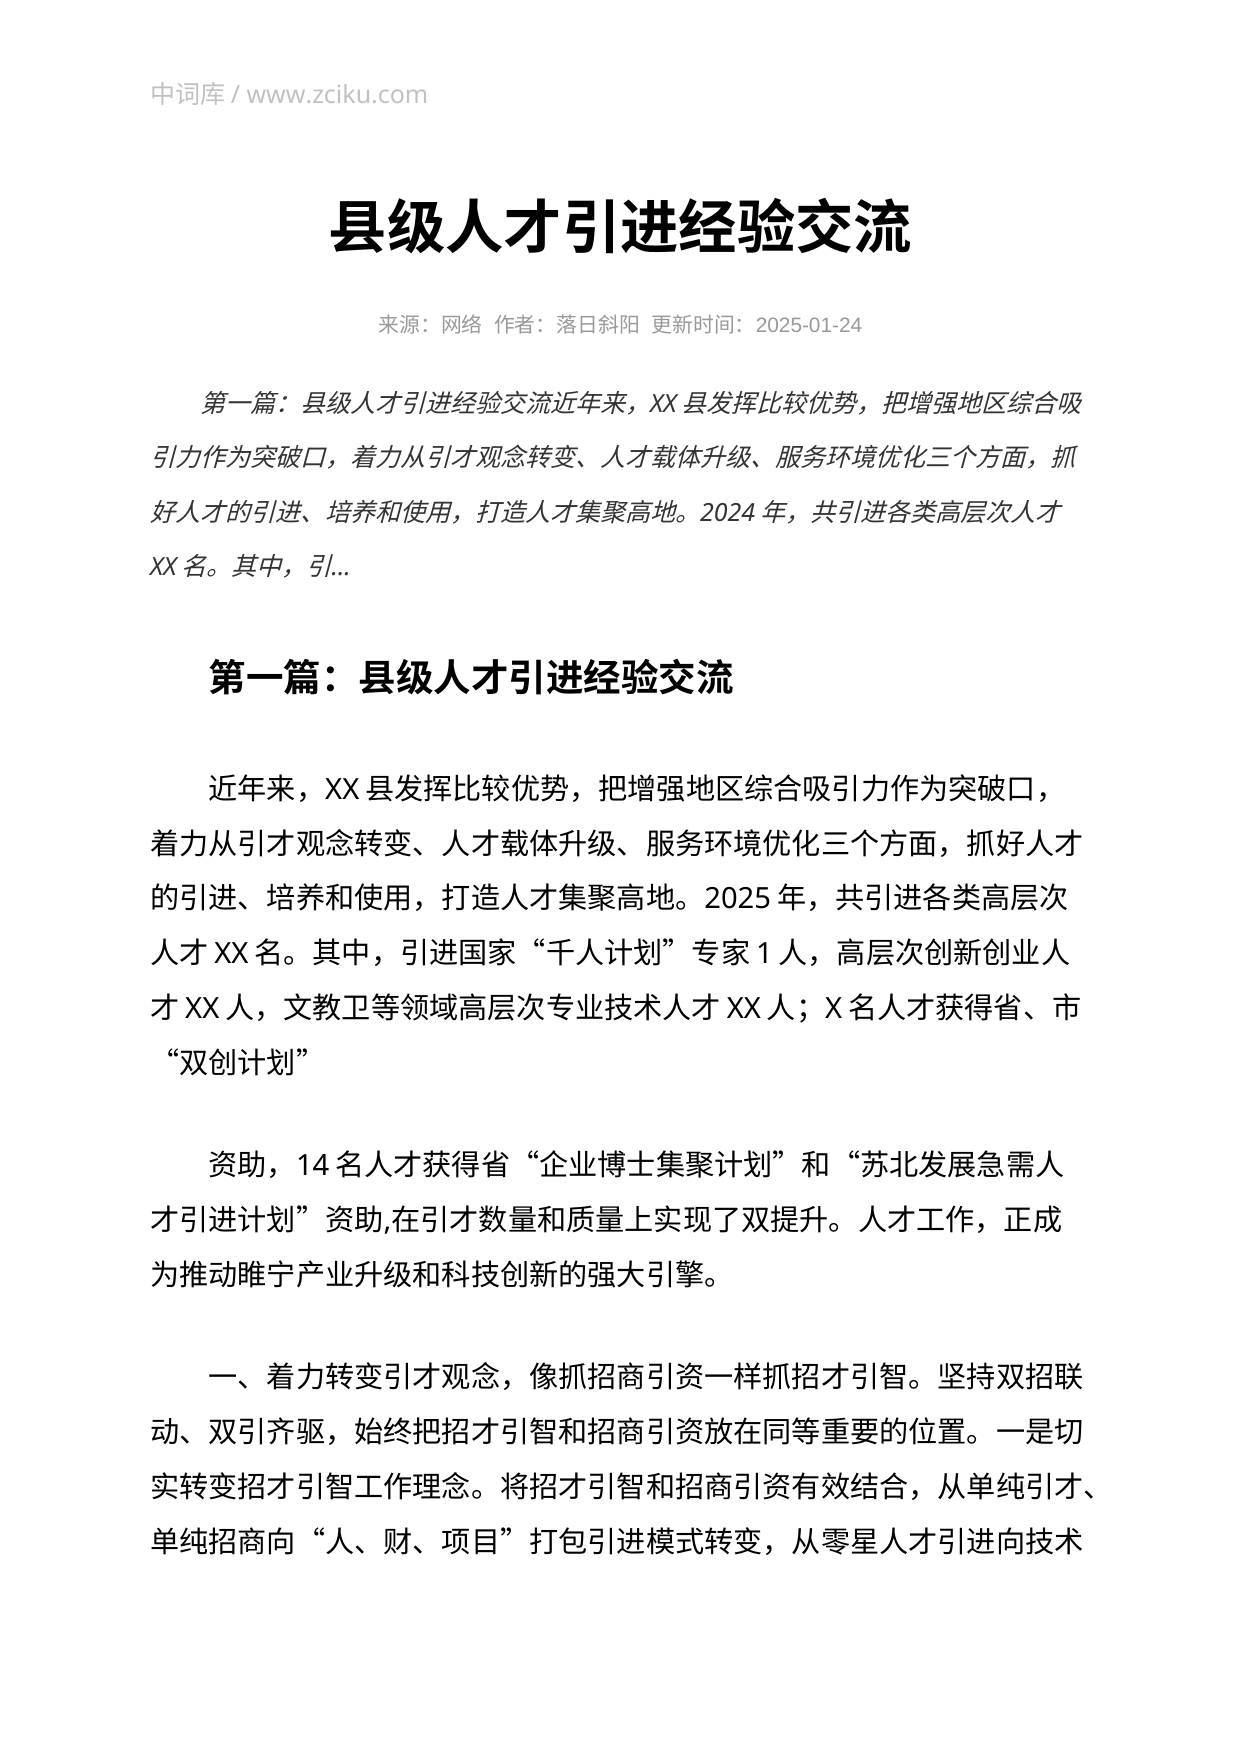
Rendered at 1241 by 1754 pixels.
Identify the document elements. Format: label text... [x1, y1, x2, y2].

text 资助，14名人才获得省“企业博士集聚计划”和“苏北发展急需人才引进计划”资助,在引才数量和质量上实现了双提升。人才工作，正成为推动睢宁产业升级和科技创新的强大引擎。 [150, 1142, 1090, 1294]
text 近年来，XX县发挥比较优势，把增强地区综合吸引力作为突破口，着力从引才观念转变、人才载体升级、服务环境优化三个方面，抓好人才的引进、培养和使用，打造人才集聚高地。2025年，共引进各类高层次人才XX名。其中，引进国家“千人计划”专家1人，高层次创新创业人才XX人，文教卫等领域高层次专业技术人才XX人；X名人才获得省、市“双创计划” [150, 765, 1090, 1082]
text 第一篇：县级人才引进经验交流 [150, 648, 1090, 702]
text 第一篇：县级人才引进经验交流近年来，XX县发挥比较优势，把增强地区综合吸引力作为突破口，着力从引才观念转变、人才载体升级、服务环境优化三个方面，抓好人才的引进、培养和使用，打造人才集聚高地。2024年，共引进各类高层次人才XX名。其中，引... [150, 383, 1090, 583]
subtitle 县级人才引进经验交流 [150, 181, 1090, 266]
text 来源：网络 作者：落日斜阳 更新时间：2025-01-24 [150, 313, 1090, 337]
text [150, 1354, 1090, 1561]
